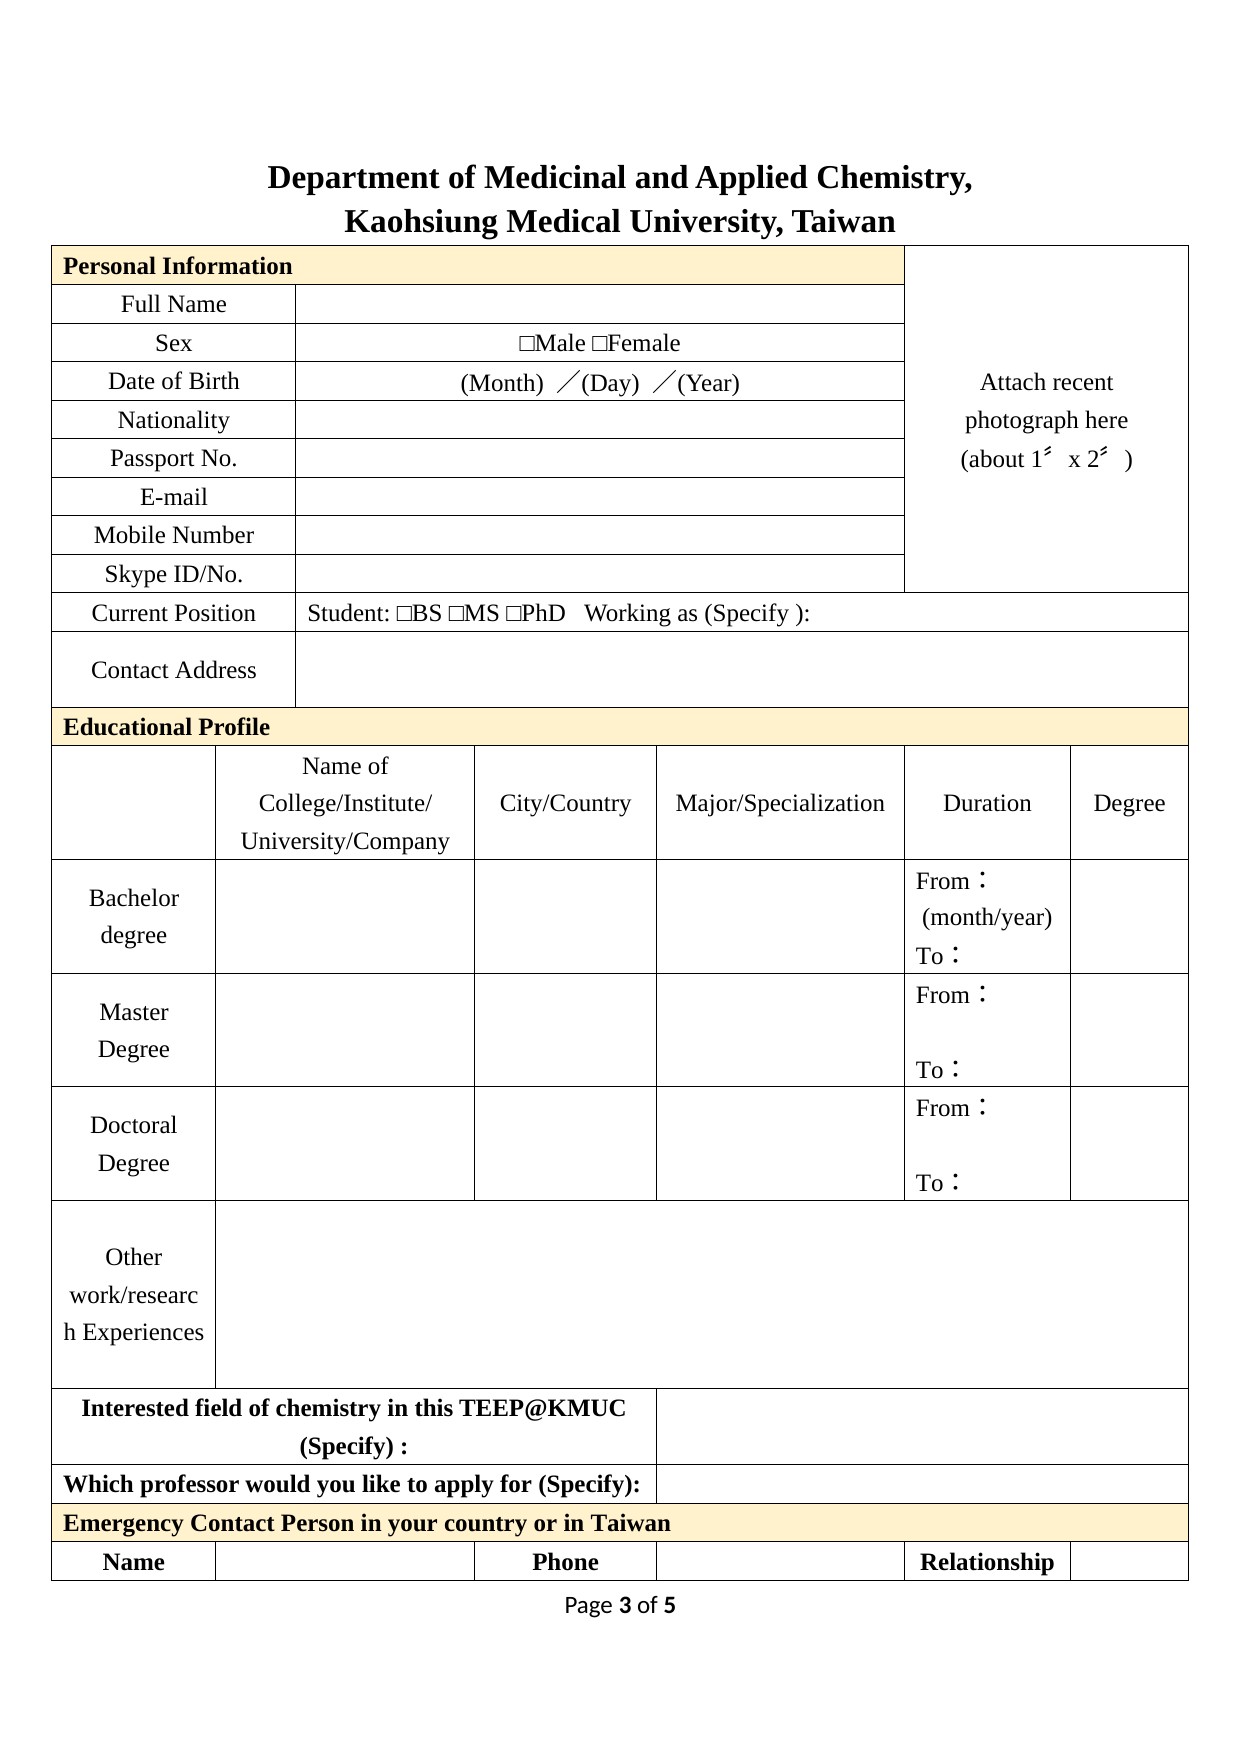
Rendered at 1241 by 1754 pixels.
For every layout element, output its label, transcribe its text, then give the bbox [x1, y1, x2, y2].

table_cell Other work/research Experiences [52, 1201, 215, 1388]
table_cell [657, 860, 904, 972]
table_cell E-mail [52, 478, 295, 515]
table_cell [475, 860, 656, 972]
table_cell From： To： [905, 974, 1070, 1086]
table_cell Name of College/Institute/ University/Company [216, 746, 474, 859]
table_cell [657, 1542, 904, 1580]
table_cell (Month) ／(Day) ／(Year) [296, 362, 904, 399]
table_cell [657, 1465, 1188, 1503]
table_cell [1071, 860, 1188, 972]
table_cell Nationality [52, 401, 295, 438]
table_cell [216, 860, 474, 972]
table_cell Contact Address [52, 632, 295, 707]
table_cell Relationship [905, 1542, 1070, 1580]
table_cell Degree [1071, 746, 1188, 859]
table_cell □Male □Female [296, 324, 904, 361]
table_cell Which professor would you like to apply for (Specify): [52, 1465, 656, 1503]
table_cell [52, 746, 215, 859]
table_cell [296, 632, 1188, 707]
table_cell [1071, 1087, 1188, 1199]
table_cell [216, 1542, 474, 1580]
table_cell Major/Specialization [657, 746, 904, 859]
table_cell Mobile Number [52, 516, 295, 554]
table_cell Educational Profile [52, 708, 1188, 745]
table_header Attach recent photograph here (about 1〞x 2〞) [905, 246, 1188, 592]
table_cell Student: □BS □MS □PhD Working as (Specify ): [296, 593, 1188, 631]
text Kaohsiung Medical University, Taiwan [112, 201, 1128, 240]
table_cell [657, 1087, 904, 1199]
table_cell [216, 1201, 1188, 1388]
table_cell Full Name [52, 285, 295, 322]
table_cell Name [52, 1542, 215, 1580]
table_cell [216, 1087, 474, 1199]
table_cell [475, 974, 656, 1086]
table_cell Duration [905, 746, 1070, 859]
table_cell [296, 401, 904, 438]
table_cell [657, 1389, 1188, 1464]
table_cell [216, 974, 474, 1086]
table_cell Interested field of chemistry in this TEEP@KMUC (Specify) : [52, 1389, 656, 1464]
table_cell [296, 285, 904, 322]
table_cell From： (month/year) To： [905, 860, 1070, 972]
table_cell Current Position [52, 593, 295, 631]
table_cell Doctoral Degree [52, 1087, 215, 1199]
table_cell Bachelor degree [52, 860, 215, 972]
table_cell Skype ID/No. [52, 555, 295, 592]
table_cell Sex [52, 324, 295, 361]
table_cell [475, 1087, 656, 1199]
table_cell [296, 478, 904, 515]
table_cell [657, 974, 904, 1086]
table_cell Emergency Contact Person in your country or in Taiwan [52, 1504, 1188, 1541]
table_cell Master Degree [52, 974, 215, 1086]
table_cell [296, 439, 904, 477]
table_cell [1071, 1542, 1188, 1580]
table_cell From： To： [905, 1087, 1070, 1199]
table_cell Date of Birth [52, 362, 295, 399]
table_cell City/Country [475, 746, 656, 859]
text Department of Medicinal and Applied Chemistry, [112, 157, 1128, 196]
table_cell [1071, 974, 1188, 1086]
table_cell [296, 516, 904, 554]
table_cell [296, 555, 904, 592]
table_cell Passport No. [52, 439, 295, 477]
table_header Personal Information [52, 246, 904, 284]
table_cell Phone [475, 1542, 656, 1580]
